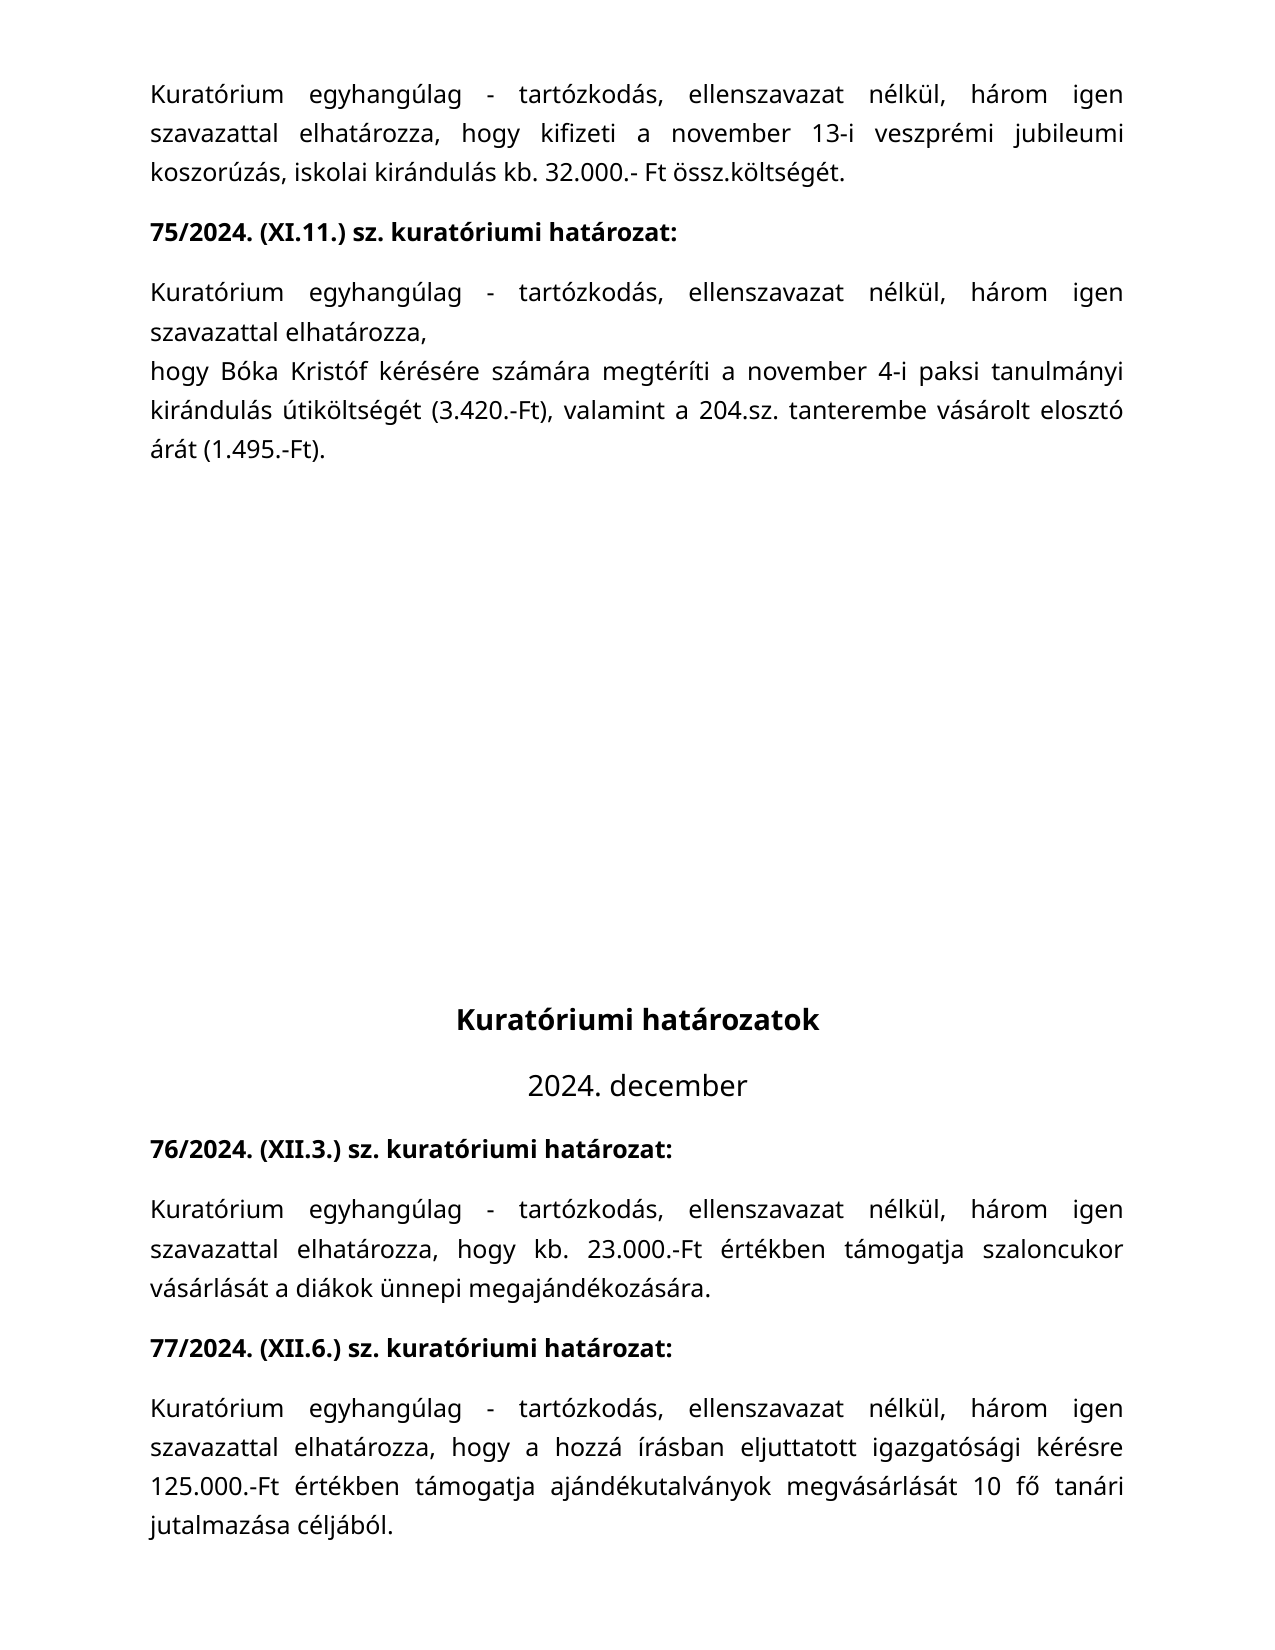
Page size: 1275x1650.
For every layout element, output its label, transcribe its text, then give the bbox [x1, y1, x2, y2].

text Kuratóriumi határozatok [150, 999, 1125, 1039]
text Kuratórium egyhangúlag - tartózkodás, ellenszavazat nélkül, három igen szavazattal elhatározza, hogy kb. 23.000.-Ft értékben támogatja szaloncukor vásárlását a diákok ünnepi megajándékozására. [150, 1192, 1125, 1304]
text 76/2024. (XII.3.) sz. kuratóriumi határozat: [150, 1132, 1125, 1166]
text hogy Bóka Kristóf kérésére számára megtéríti a november 4-i paksi tanulmányi kirándulás útiköltségét (3.420.-Ft), valamint a 204.sz. tanterembe vásárolt elosztó árát (1.495.-Ft). [150, 353, 1125, 466]
text Kuratórium egyhangúlag - tartózkodás, ellenszavazat nélkül, három igen szavazattal elhatározza, [150, 275, 1125, 348]
text 2024. december [150, 1066, 1125, 1105]
text 75/2024. (XI.11.) sz. kuratóriumi határozat: [150, 215, 1125, 249]
text 77/2024. (XII.6.) sz. kuratóriumi határozat: [150, 1331, 1125, 1364]
text Kuratórium egyhangúlag - tartózkodás, ellenszavazat nélkül, három igen szavazattal elhatározza, hogy kifizeti a november 13-i veszprémi jubileumi koszorúzás, iskolai kirándulás kb. 32.000.- Ft össz.költségét. [150, 77, 1125, 189]
text Kuratórium egyhangúlag - tartózkodás, ellenszavazat nélkül, három igen szavazattal elhatározza, hogy a hozzá írásban eljuttatott igazgatósági kérésre 125.000.-Ft értékben támogatja ajándékutalványok megvásárlását 10 fő tanári jutalmazása céljából. [150, 1391, 1125, 1542]
